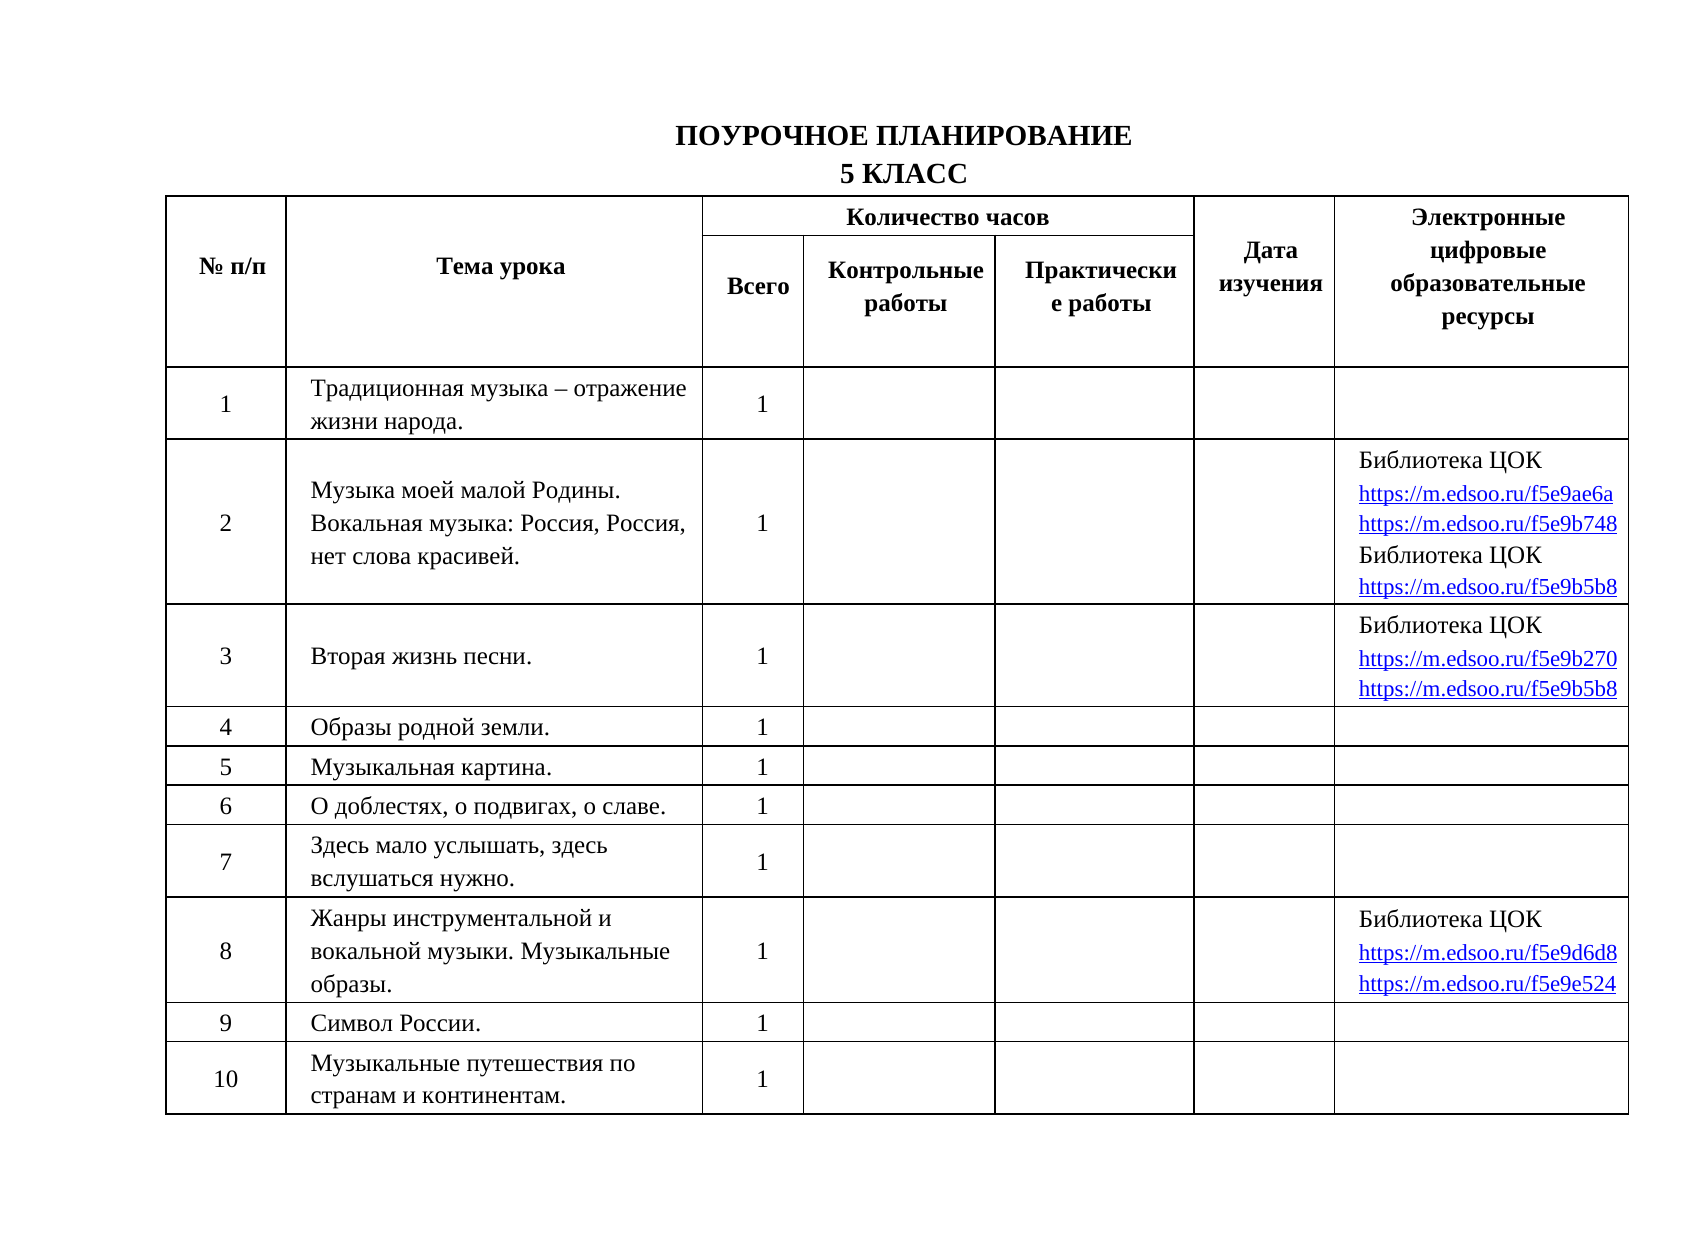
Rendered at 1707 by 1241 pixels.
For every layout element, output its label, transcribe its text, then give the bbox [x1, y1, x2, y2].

table_cell [996, 368, 1193, 438]
table_cell [804, 440, 994, 603]
table_cell 1 [703, 707, 803, 745]
table_cell 2 [167, 440, 285, 603]
table_cell Контрольные работы [804, 236, 994, 366]
table_cell [804, 368, 994, 438]
table_cell Музыкальные путешествия по странам и континентам. [287, 1042, 702, 1113]
table_cell [804, 825, 994, 896]
table_cell 1 [703, 1042, 803, 1113]
table_cell Музыкальная картина. [287, 747, 702, 784]
table_cell [1195, 707, 1334, 745]
table_cell [1195, 898, 1334, 1001]
table_cell [996, 898, 1193, 1001]
table_cell [1195, 440, 1334, 603]
table_cell [996, 605, 1193, 706]
table_cell [1195, 1003, 1334, 1041]
table_cell [996, 825, 1193, 896]
table_cell [804, 898, 994, 1001]
table_header № п/п [167, 197, 285, 366]
table_cell 1 [703, 440, 803, 603]
table_cell 9 [167, 1003, 285, 1041]
table_cell 4 [167, 707, 285, 745]
table_cell [996, 747, 1193, 784]
table_cell 1 [703, 1003, 803, 1041]
table_cell [1335, 825, 1628, 896]
table_cell [1335, 747, 1628, 784]
table_cell 6 [167, 786, 285, 824]
text 5 КЛАСС [190, 157, 1618, 190]
table_cell [996, 440, 1193, 603]
table_header Количество часов [703, 197, 1193, 234]
table_cell [804, 1003, 994, 1041]
table_cell [1335, 1042, 1628, 1113]
table_cell [1195, 368, 1334, 438]
table_header Электронные цифровые образовательные ресурсы [1335, 197, 1628, 366]
table_cell [1335, 1003, 1628, 1041]
table_cell [804, 605, 994, 706]
table_cell Практические работы [996, 236, 1193, 366]
table_header Дата изучения [1195, 197, 1334, 366]
table_cell [996, 1042, 1193, 1113]
table_cell 1 [703, 605, 803, 706]
table_cell [804, 707, 994, 745]
table_cell Вторая жизнь песни. [287, 605, 702, 706]
table_cell 5 [167, 747, 285, 784]
table_cell 1 [703, 368, 803, 438]
table_cell 7 [167, 825, 285, 896]
text ПОУРОЧНОЕ ПЛАНИРОВАНИЕ [190, 118, 1618, 152]
table_cell 1 [703, 747, 803, 784]
table_cell Здесь мало услышать, здесь вслушаться нужно. [287, 825, 702, 896]
table_cell [996, 786, 1193, 824]
table_cell О доблестях, о подвигах, о славе. [287, 786, 702, 824]
table_cell Библиотека ЦОК https://m.edsoo.ru/f5e9b270 https://m.edsoo.ru/f5e9b5b8 [1335, 605, 1628, 706]
table_cell 1 [703, 786, 803, 824]
table_cell [804, 786, 994, 824]
table_cell [996, 707, 1193, 745]
table_cell 8 [167, 898, 285, 1001]
table_cell Библиотека ЦОК https://m.edsoo.ru/f5e9ae6a https://m.edsoo.ru/f5e9b748 Библиотека ЦОК https://m.edsoo.ru/f5e9b5b8 [1335, 440, 1628, 603]
table_cell Музыка моей малой Родины. Вокальная музыка: Россия, Россия, нет слова красивей. [287, 440, 702, 603]
table_cell [1335, 368, 1628, 438]
table_cell Всего [703, 236, 803, 366]
table_cell Традиционная музыка – отражение жизни народа. [287, 368, 702, 438]
table_cell 10 [167, 1042, 285, 1113]
table_cell [804, 1042, 994, 1113]
table_cell [1195, 825, 1334, 896]
table_cell [996, 1003, 1193, 1041]
table_cell [1195, 605, 1334, 706]
table_cell Жанры инструментальной и вокальной музыки. Музыкальные образы. [287, 898, 702, 1001]
table_header Тема урока [287, 197, 702, 366]
table_cell 3 [167, 605, 285, 706]
table_cell Символ России. [287, 1003, 702, 1041]
table_cell 1 [703, 825, 803, 896]
table_cell [1195, 747, 1334, 784]
table_cell 1 [703, 898, 803, 1001]
table_cell [1335, 707, 1628, 745]
table_cell [804, 747, 994, 784]
table_cell [1195, 1042, 1334, 1113]
table_cell Образы родной земли. [287, 707, 702, 745]
table_cell [1335, 786, 1628, 824]
table_cell [1195, 786, 1334, 824]
table_cell Библиотека ЦОК https://m.edsoo.ru/f5e9d6d8 https://m.edsoo.ru/f5e9e524 [1335, 898, 1628, 1001]
table_cell 1 [167, 368, 285, 438]
